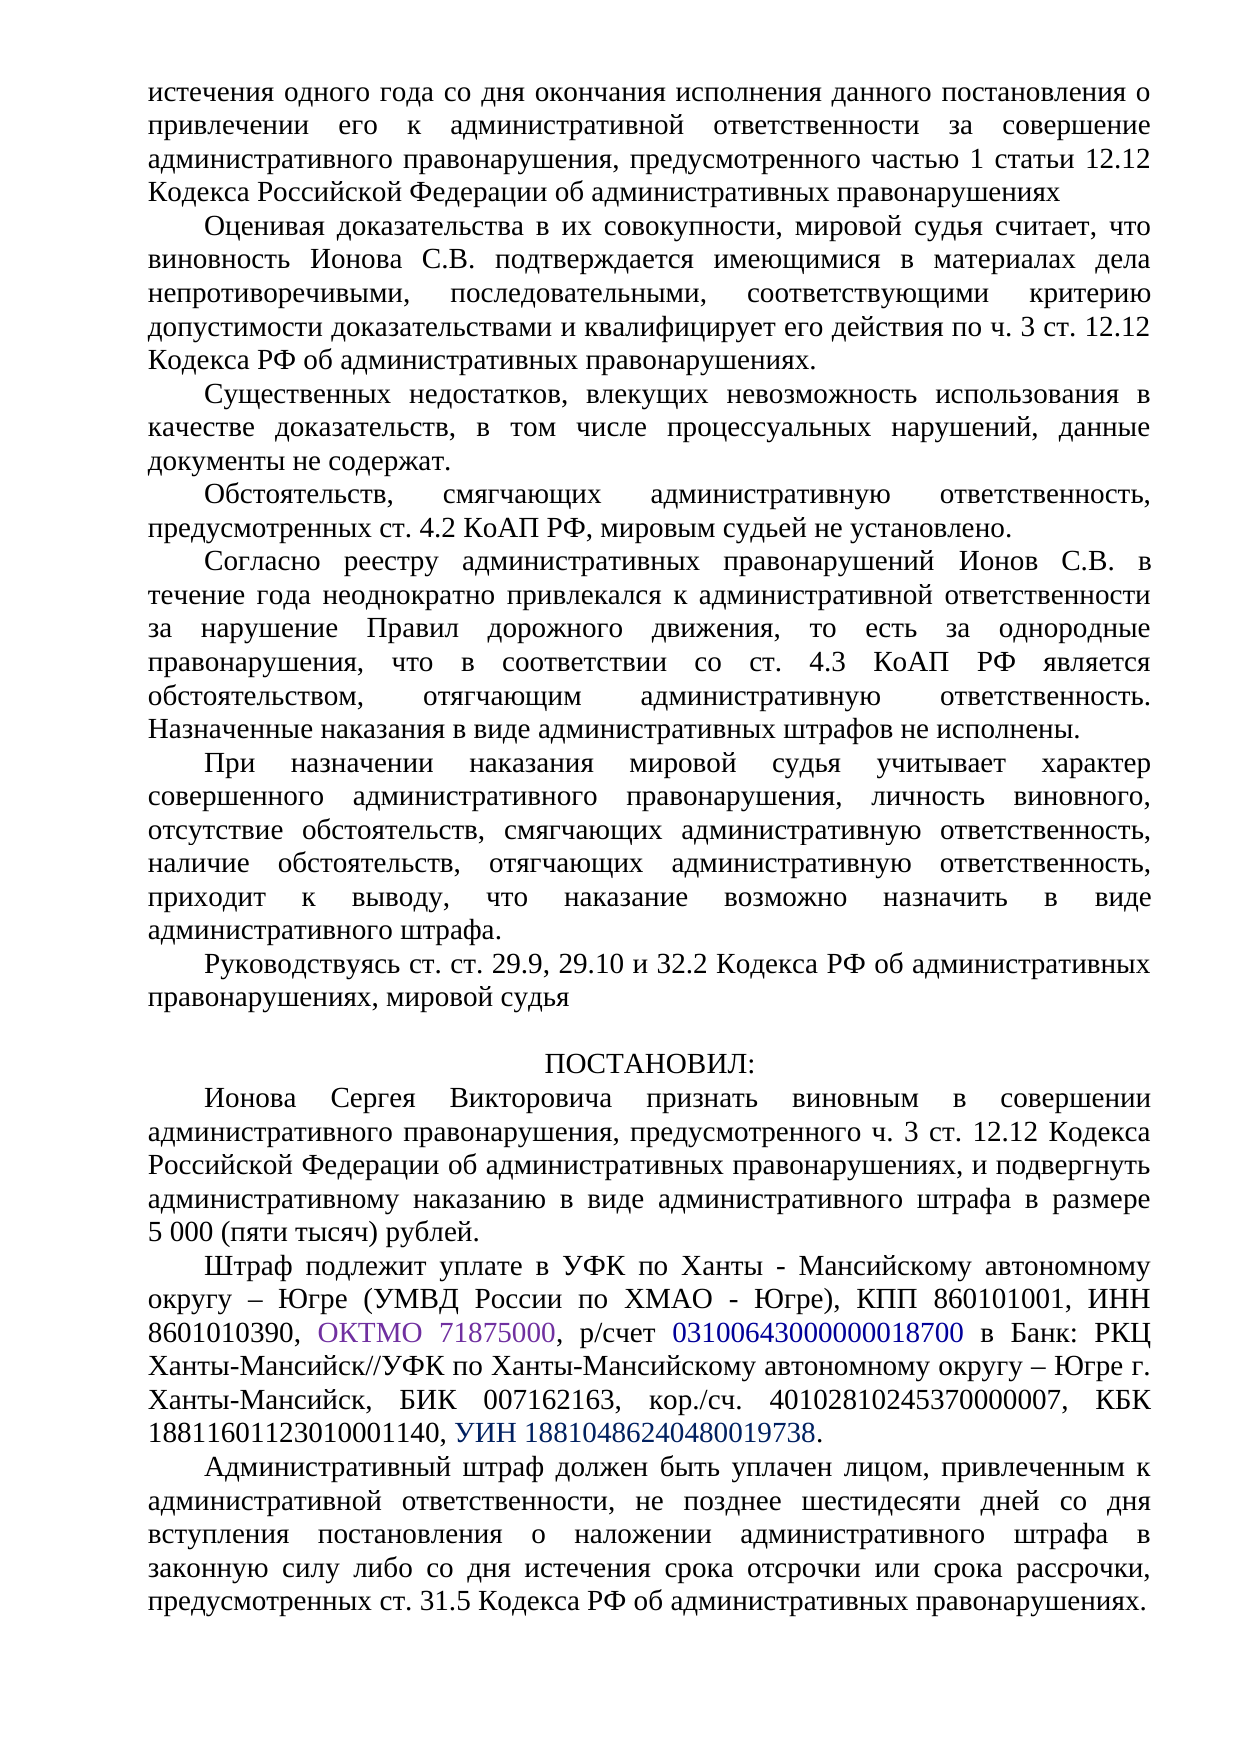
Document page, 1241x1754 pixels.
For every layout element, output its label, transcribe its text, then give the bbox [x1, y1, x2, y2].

text При назначении наказания мировой судья учитывает характер совершенного административного правонарушения, личность виновного, отсутствие обстоятельств, смягчающих административную ответственность, наличие обстоятельств, отягчающих административную ответственность, приходит к выводу, что наказание возможно назначить в виде административного штрафа. [148, 879, 1152, 946]
text ПОСТАНОВИЛ: [148, 1047, 1152, 1080]
text Согласно реестру административных правонарушений Ионов С.В. в течение года неоднократно привлекался к административной ответственности за нарушение Правил дорожного движения, то есть за однородные правонарушения, что в соответствии со ст. 4.3 КоАП РФ является обстоятельством, отягчающим административную ответственность. Назначенные наказания в виде административных штрафов не исполнены. [148, 543, 1152, 745]
text Штраф подлежит уплате в УФК по Ханты - Мансийскому автономному округу – Югре (УМВД России по ХМАО - Югре), КПП 860101001, ИНН 8601010390, ОКТМО 71875000, р/счет 03100643000000018700 в Банк: РКЦ Ханты-Мансийск//УФК по Ханты-Мансийскому автономному округу – Югре г. Ханты-Мансийск, БИК 007162163, кор./сч. 40102810245370000007, КБК 18811601123010001140, УИН 18810486240480019738. [148, 1248, 1152, 1449]
text Руководствуясь ст. ст. 29.9, 29.10 и 32.2 Кодекса РФ об административных правонарушениях, мировой судья [148, 946, 1152, 1013]
text Обстоятельств, смягчающих административную ответственность, предусмотренных ст. 4.2 КоАП РФ, мировым судьей не установлено. [148, 476, 1152, 543]
text Существенных недостатков, влекущих невозможность использования в качестве доказательств, в том числе процессуальных нарушений, данные документы не содержат. [148, 376, 1152, 476]
text Ионова Сергея Викторовича признать виновным в совершении административного правонарушения, предусмотренного ч. 3 ст. 12.12 Кодекса Российской Федерации об административных правонарушениях, и подвергнуть административному наказанию в виде административного штрафа в размере 5 000 (пяти тысяч) рублей. [148, 1080, 1152, 1248]
text Оценивая доказательства в их совокупности, мировой судья считает, что виновность Ионова С.В. подтверждается имеющимися в материалах дела непротиворечивыми, последовательными, соответствующими критерию допустимости доказательствами и квалифицирует его действия по ч. 3 ст. 12.12 Кодекса РФ об административных правонарушениях. [148, 208, 1152, 376]
text Административный штраф должен быть уплачен лицом, привлеченным к административной ответственности, не позднее шестидесяти дней со дня вступления постановления о наложении административного штрафа в законную силу либо со дня истечения срока отсрочки или срока рассрочки, предусмотренных ст. 31.5 Кодекса РФ об административных правонарушениях. [148, 1449, 1152, 1617]
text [148, 74, 1152, 208]
text При назначении наказания мировой судья учитывает характер совершенного административного правонарушения, личность виновного, отсутствие обстоятельств, смягчающих административную ответственность, наличие обстоятельств, отягчающих административную ответственность, приходит к выводу, что наказание возможно назначить в виде административного штрафа. [148, 745, 1152, 845]
